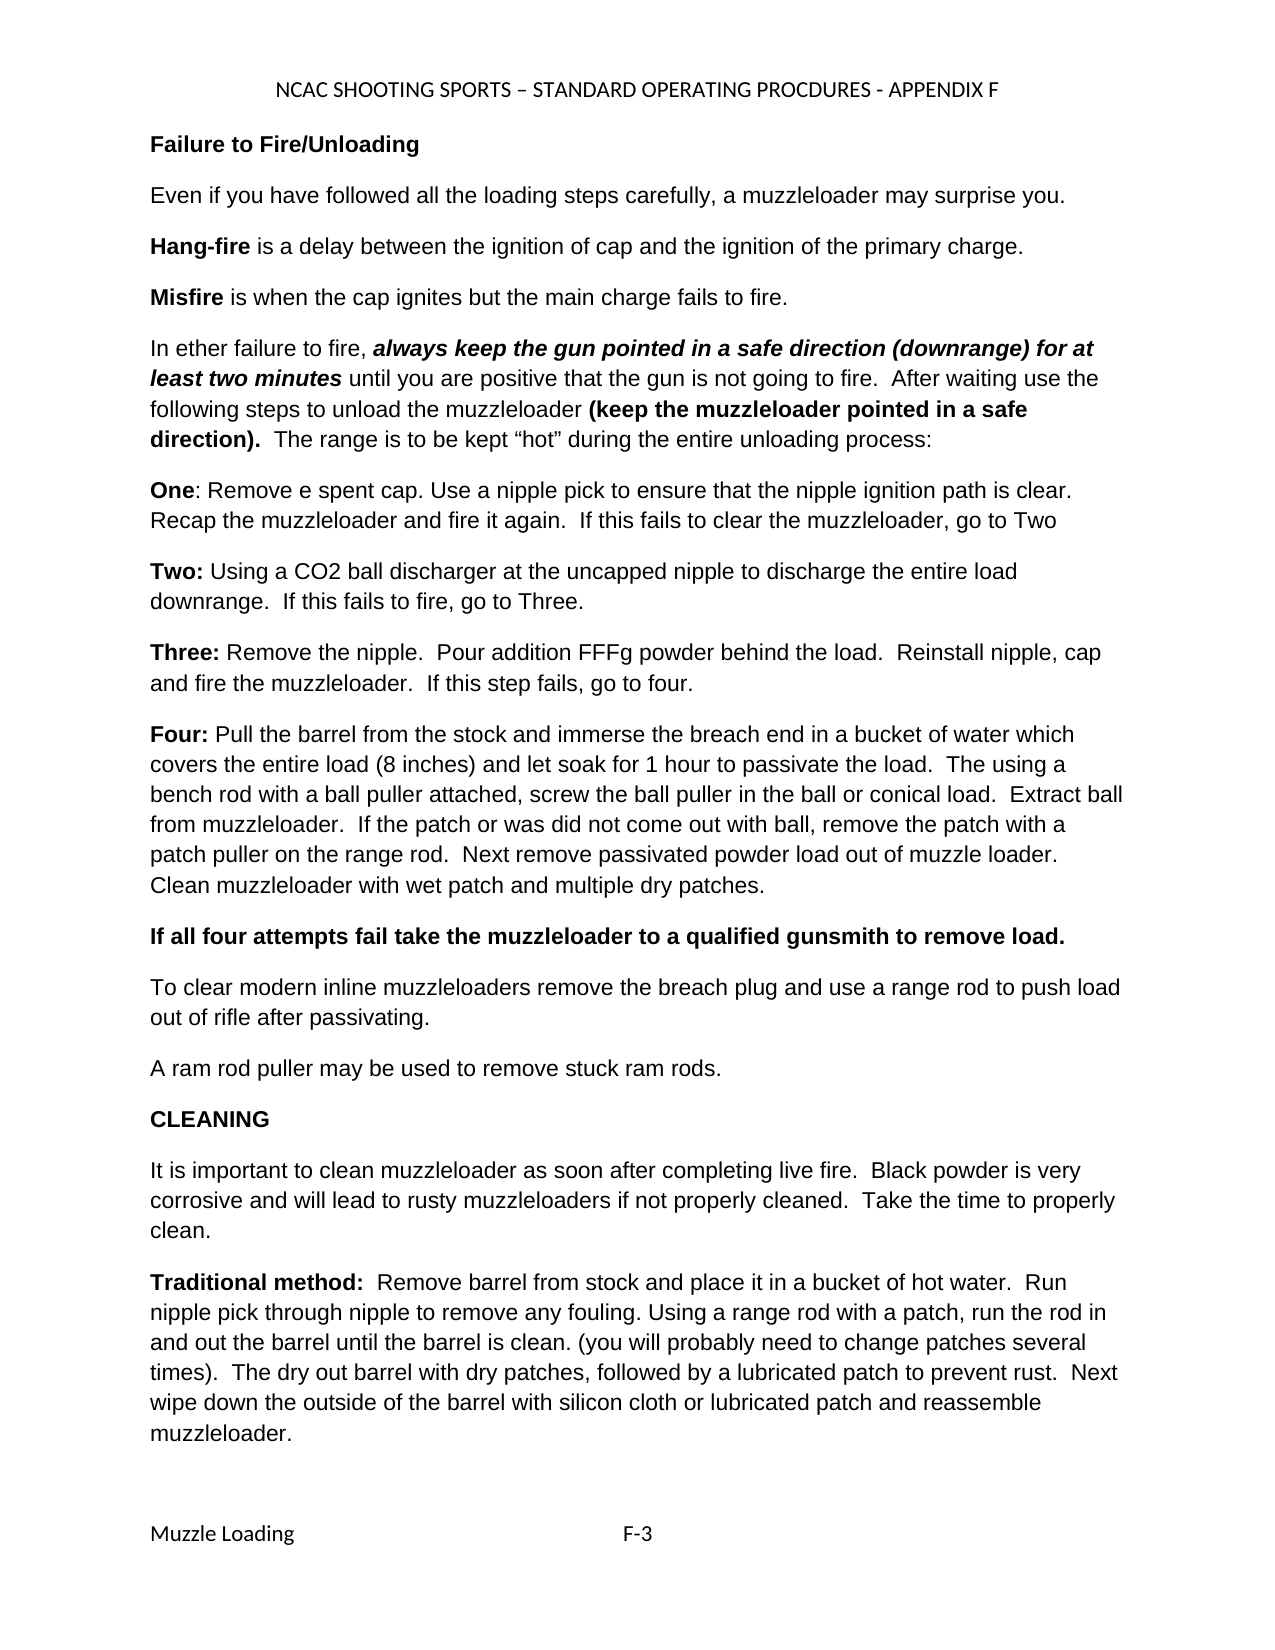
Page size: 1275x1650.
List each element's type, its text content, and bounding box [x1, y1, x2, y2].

text Failure to Fire/Unloading [150, 131, 1125, 157]
text To clear modern inline muzzleloaders remove the breach plug and use a range rod to push load out of rifle after passivating. [150, 974, 1125, 1030]
text Hang-fire is a delay between the ignition of cap and the ignition of the primary charge. [150, 233, 1125, 259]
text Two: Using a CO2 ball discharger at the uncapped nipple to discharge the entire load downrange. If this fails to fire, go to Three. [150, 558, 1125, 615]
text Even if you have followed all the loading steps carefully, a muzzleloader may surprise you. [150, 182, 1125, 208]
text In ether failure to fire, always keep the gun pointed in a safe direction (downrange) for at least two minutes until you are positive that the gun is not going to fire. After waiting use the following steps to unload the muzzleloader (keep the muzzleloader pointed in a safe direction). The range is to be kept “hot” during the entire unloading process: [150, 335, 1125, 452]
text CLEANING [150, 1106, 1125, 1132]
text A ram rod puller may be used to remove stuck ram rods. [150, 1055, 1125, 1081]
text It is important to clean muzzleloader as soon after completing live fire. Black powder is very corrosive and will lead to rusty muzzleloaders if not properly cleaned. Take the time to properly clean. [150, 1157, 1125, 1244]
text Three: Remove the nipple. Pour addition FFFg powder behind the load. Reinstall nipple, cap and fire the muzzleloader. If this step fails, go to four. [150, 639, 1125, 696]
text Traditional method: Remove barrel from stock and place it in a bucket of hot water. Run nipple pick through nipple to remove any fouling. Using a range rod with a patch, run the rod in and out the barrel until the barrel is clean. (you will probably need to change patches several times). The dry out barrel with dry patches, followed by a lubricated patch to prevent rust. Next wipe down the outside of the barrel with silicon cloth or lubricated patch and reassemble muzzleloader. [150, 1268, 1125, 1446]
text If all four attempts fail take the muzzleloader to a qualified gunsmith to remove load. [150, 923, 1125, 949]
text Four: Pull the barrel from the stock and immerse the breach end in a bucket of water which covers the entire load (8 inches) and let soak for 1 hour to passivate the load. The using a bench rod with a ball puller attached, screw the ball puller in the ball or conical load. Extract ball from muzzleloader. If the patch or was did not come out with ball, remove the patch with a patch puller on the range rod. Next remove passivated powder load out of muzzle loader. Clean muzzleloader with wet patch and multiple dry patches. [150, 721, 1125, 898]
text One: Remove e spent cap. Use a nipple pick to ensure that the nipple ignition path is clear. Recap the muzzleloader and fire it again. If this fails to clear the muzzleloader, go to Two [150, 477, 1125, 533]
text Misfire is when the cap ignites but the main charge fails to fire. [150, 284, 1125, 311]
